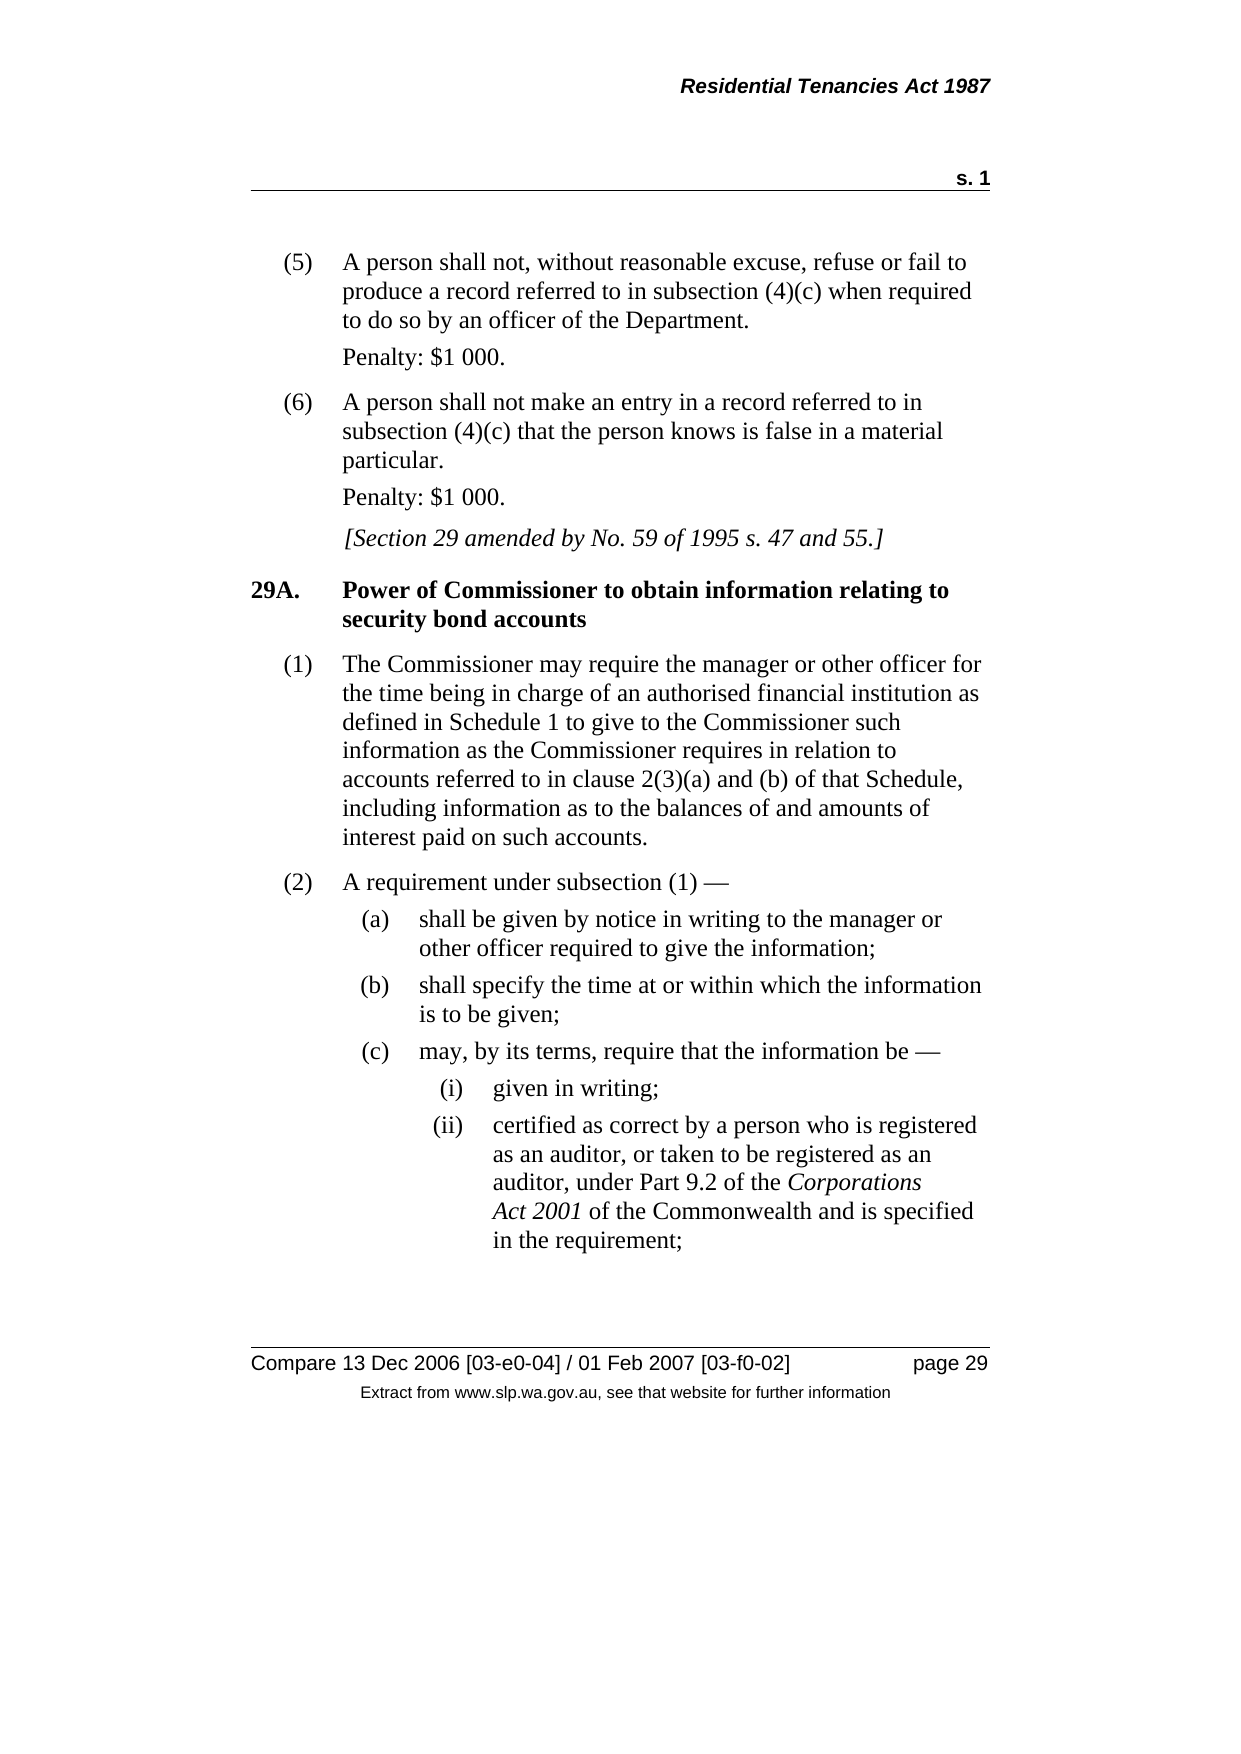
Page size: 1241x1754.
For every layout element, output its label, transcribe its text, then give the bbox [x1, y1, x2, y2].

text [Section 29 amended by No. 59 of 1995 s. 47 and 55.] [251, 523, 990, 552]
text (c) may, by its terms, require that the information be — [251, 1036, 990, 1064]
text (b) shall specify the time at or within which the information is to be given; [251, 970, 990, 1027]
text Penalty: $1 000. [251, 342, 990, 371]
text (i) given in writing; [251, 1073, 990, 1102]
subtitle 29A. Power of Commissioner to obtain information relating to security bond accounts [251, 575, 990, 632]
text (2) A requirement under subsection (1) — [251, 867, 990, 896]
text (a) shall be given by notice in writing to the manager or other officer required to give the information; [251, 904, 990, 962]
text (5) A person shall not, without reasonable excuse, refuse or fail to produce a record referred to in subsection (4)(c) when required to do so by an officer of the Department. [251, 247, 990, 334]
text (6) A person shall not make an entry in a record referred to in subsection (4)(c) that the person knows is false in a material particular. [251, 387, 990, 474]
text (ii) certified as correct by a person who is registered as an auditor, or taken to be registered as an auditor, under Part 9.2 of the Corporations Act 2001 of the Commonwealth and is specified in the requirement; [251, 1110, 990, 1254]
text Penalty: $1 000. [251, 482, 990, 511]
text (1) The Commissioner may require the manager or other officer for the time being in charge of an authorised financial institution as defined in Schedule 1 to give to the Commissioner such information as the Commissioner requires in relation to accounts referred to in clause 2(3)(a) and (b) of that Schedule, including information as to the balances of and amounts of interest paid on such accounts. [251, 649, 990, 850]
